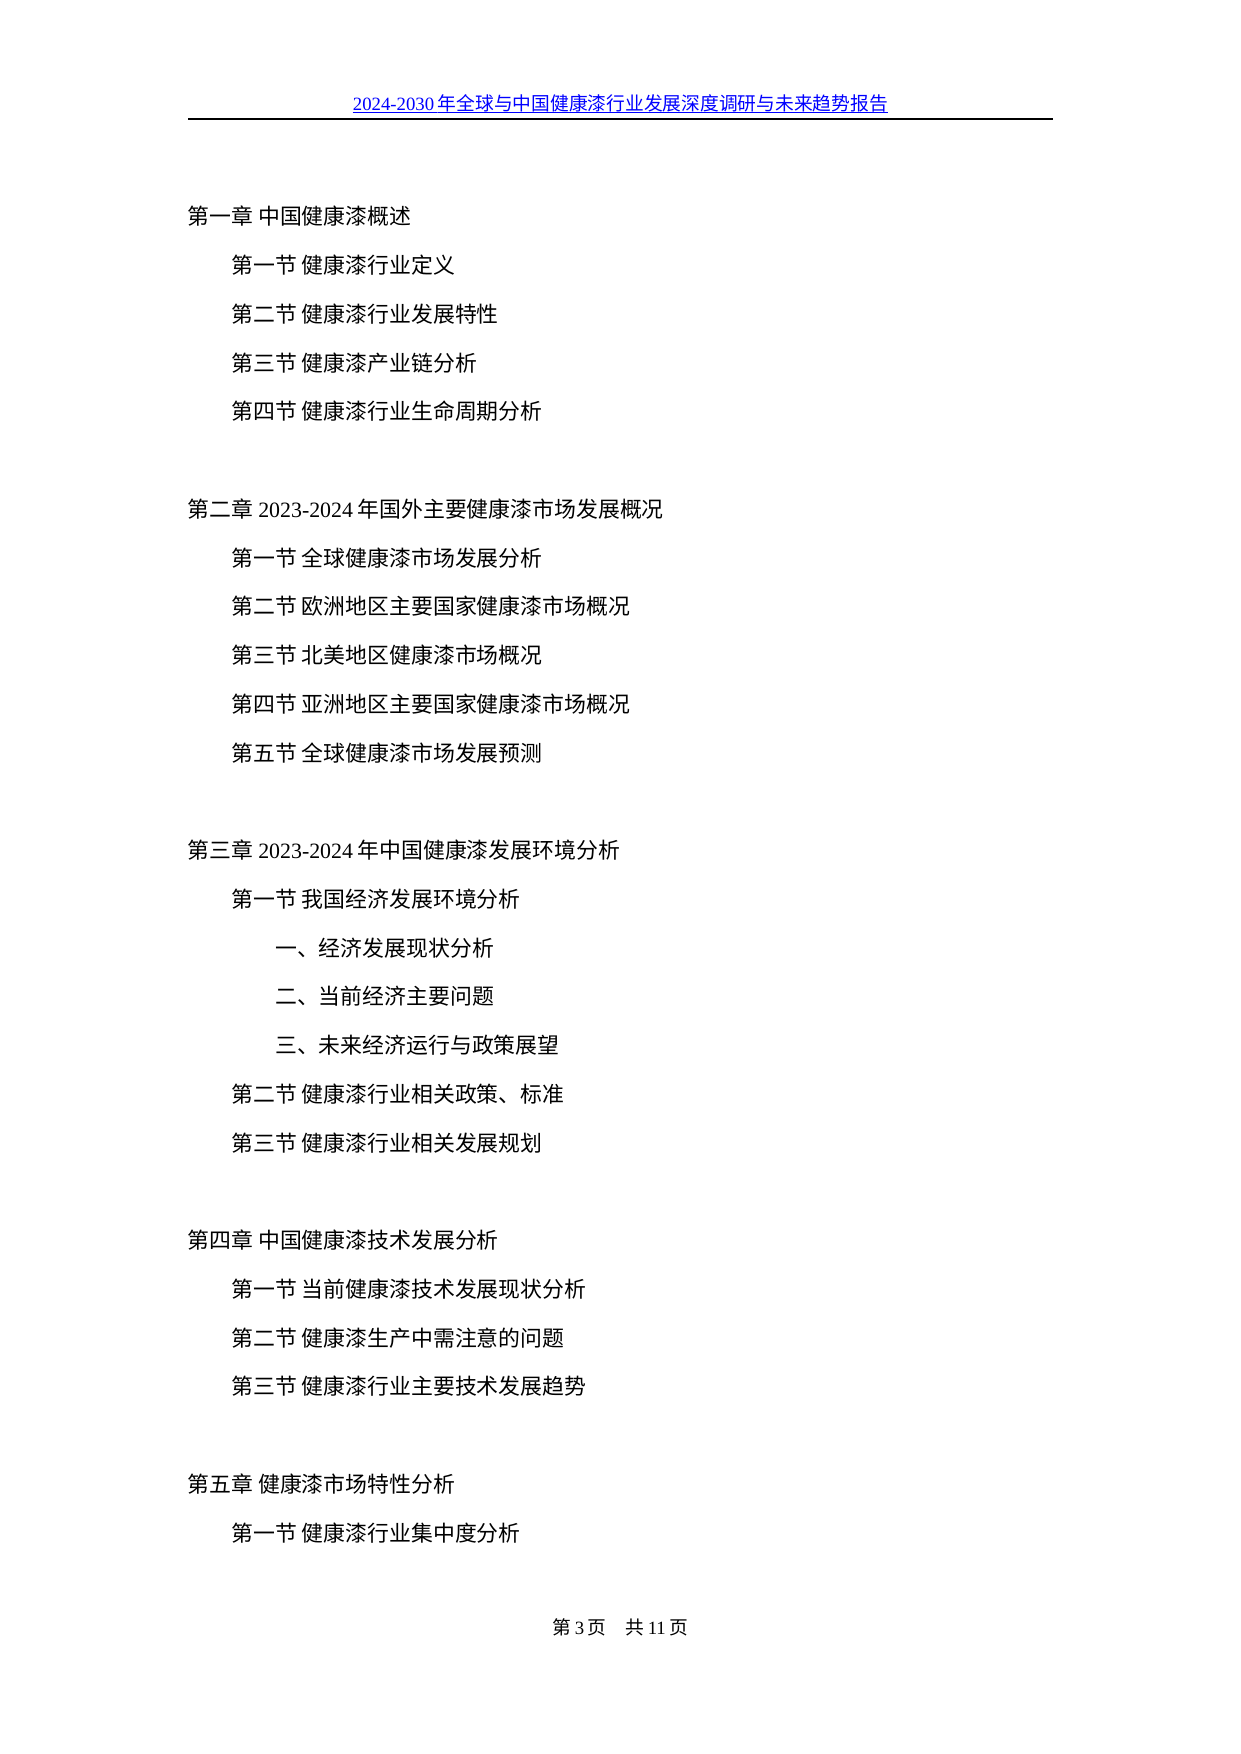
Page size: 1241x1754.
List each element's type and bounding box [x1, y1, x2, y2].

text [187, 150, 1053, 1548]
